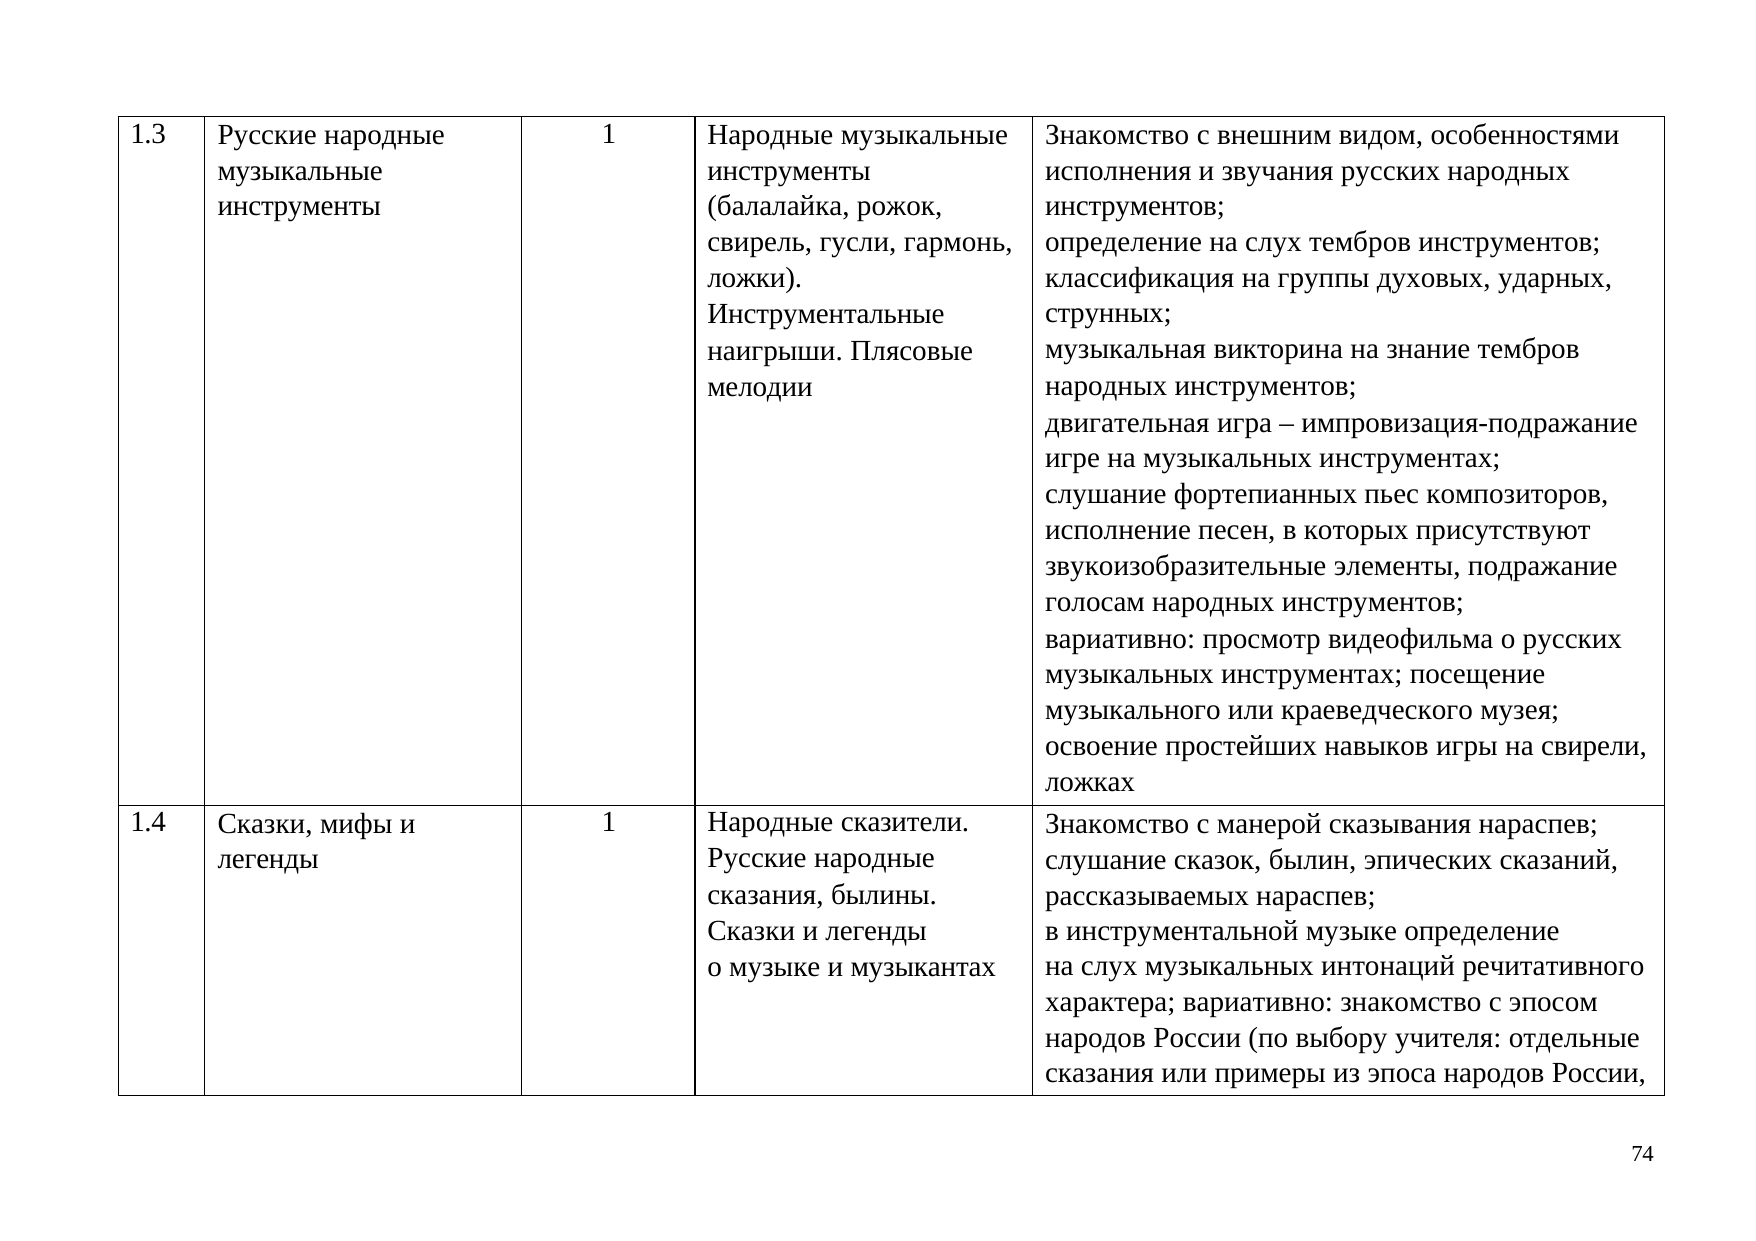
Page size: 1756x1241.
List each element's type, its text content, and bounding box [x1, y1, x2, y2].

table_cell Знакомство с манерой сказывания нараспев; слушание сказок, былин, эпических сказаний, рассказываемых нараспев; в инструментальной музыке определение на слух музыкальных интонаций речитативного характера; вариативно: знакомство с эпосом народов России (по выбору учителя: отдельные сказания или примеры из эпоса народов России, [1033, 806, 1664, 1095]
table_cell Народные сказители. Русские народные сказания, былины. Сказки и легенды о музыке и музыкантах [696, 806, 1032, 1095]
table_cell 1 [522, 806, 694, 1095]
table_header 1.3 [119, 117, 204, 805]
table_header Русские народные музыкальные инструменты [205, 117, 521, 805]
table_cell Сказки, мифы и легенды [205, 806, 521, 1095]
table_cell 1.4 [119, 806, 204, 1095]
table_header Знакомство с внешним видом, особенностями исполнения и звучания русских народных инструментов; определение на слух тембров инструментов; классификация на группы духовых, ударных, струнных; музыкальная викторина на знание тембров народных инструментов; двигательная игра – импровизация-подражание игре на музыкальных инструментах; слушание фортепианных пьес композиторов, исполнение песен, в которых присутствуют звукоизобразительные элементы, подражание голосам народных инструментов; вариативно: просмотр видеофильма о русских музыкальных инструментах; посещение музыкального или краеведческого музея; освоение простейших навыков игры на свирели, ложках [1033, 117, 1664, 805]
table_header Народные музыкальные инструменты (балалайка, рожок, свирель, гусли, гармонь, ложки). Инструментальные наигрыши. Плясовые мелодии [696, 117, 1032, 805]
table_header 1 [522, 117, 694, 805]
